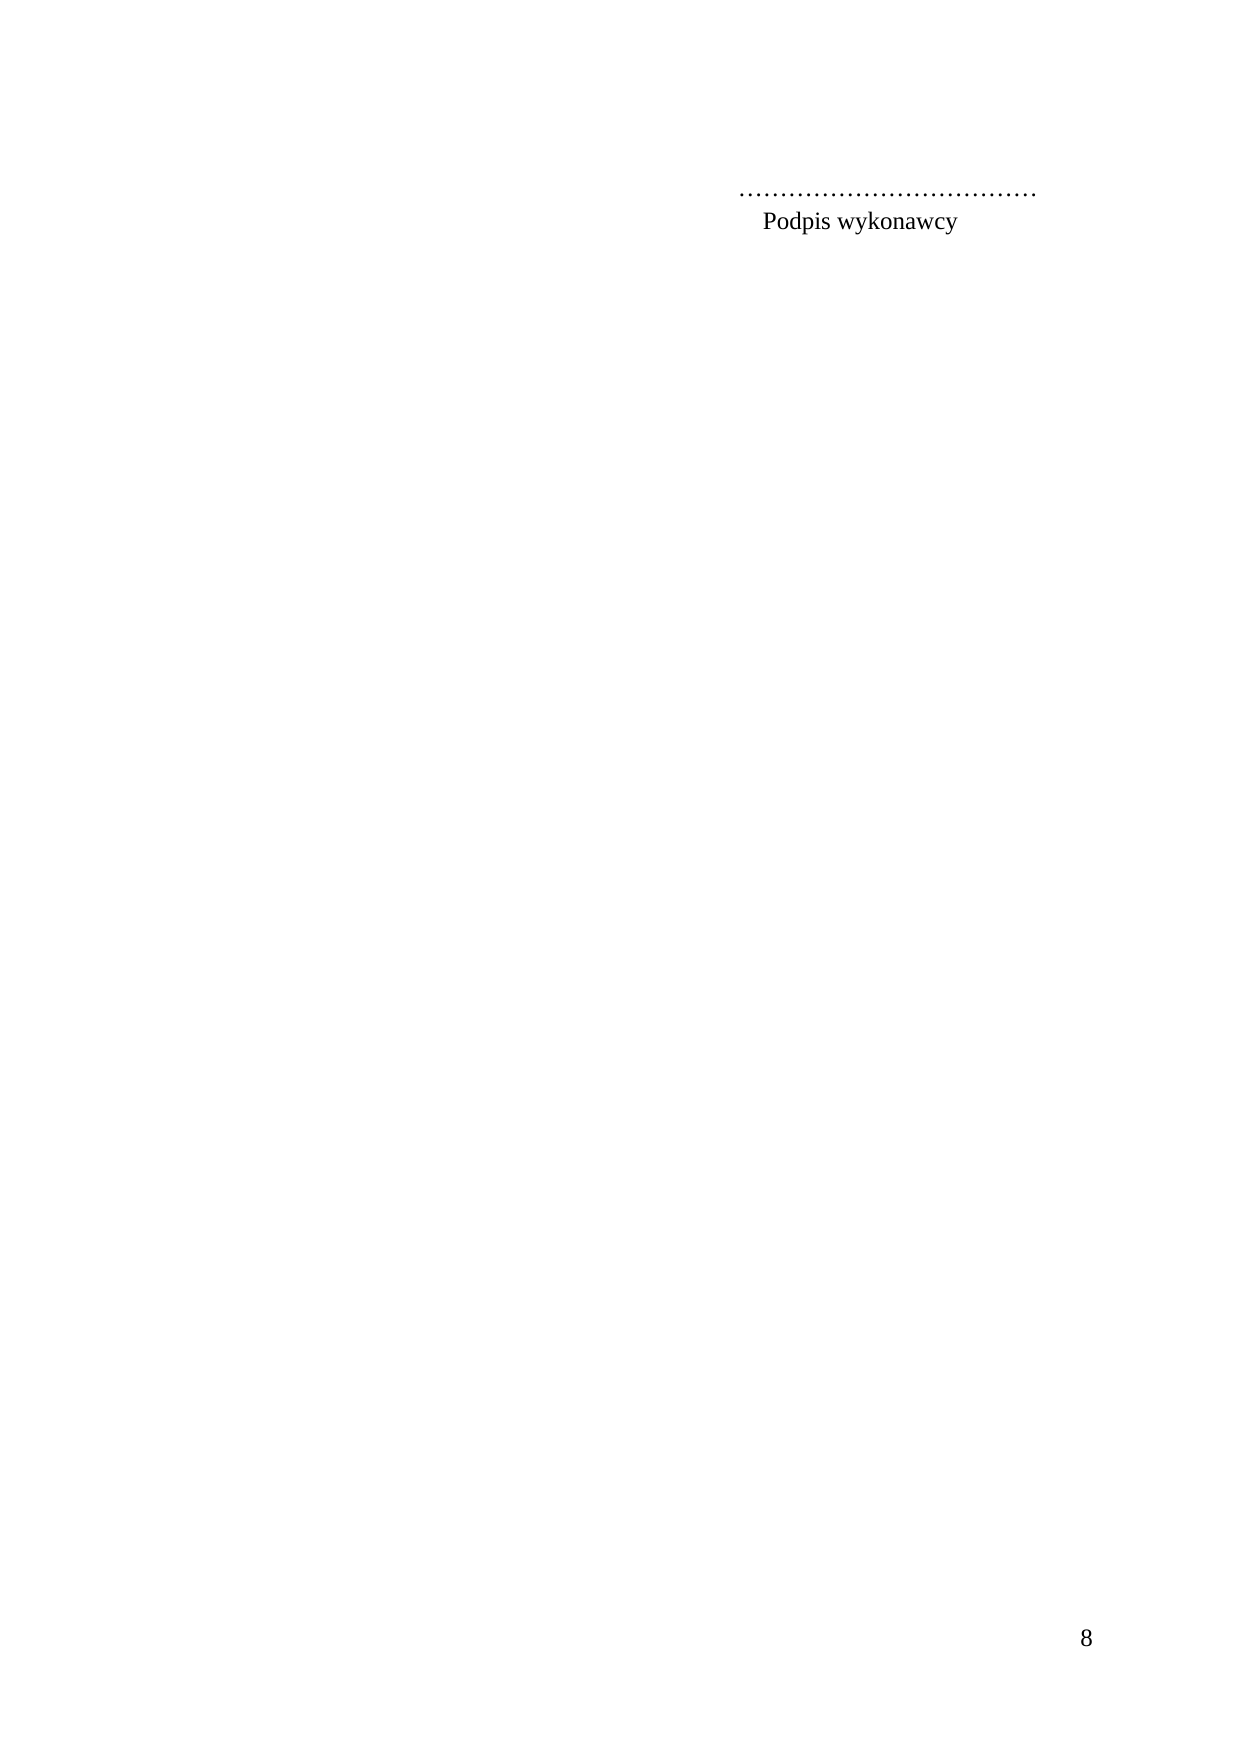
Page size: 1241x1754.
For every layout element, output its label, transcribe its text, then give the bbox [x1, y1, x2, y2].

text Podpis wykonawcy [148, 206, 1093, 235]
text ……………………………… [148, 173, 1093, 202]
